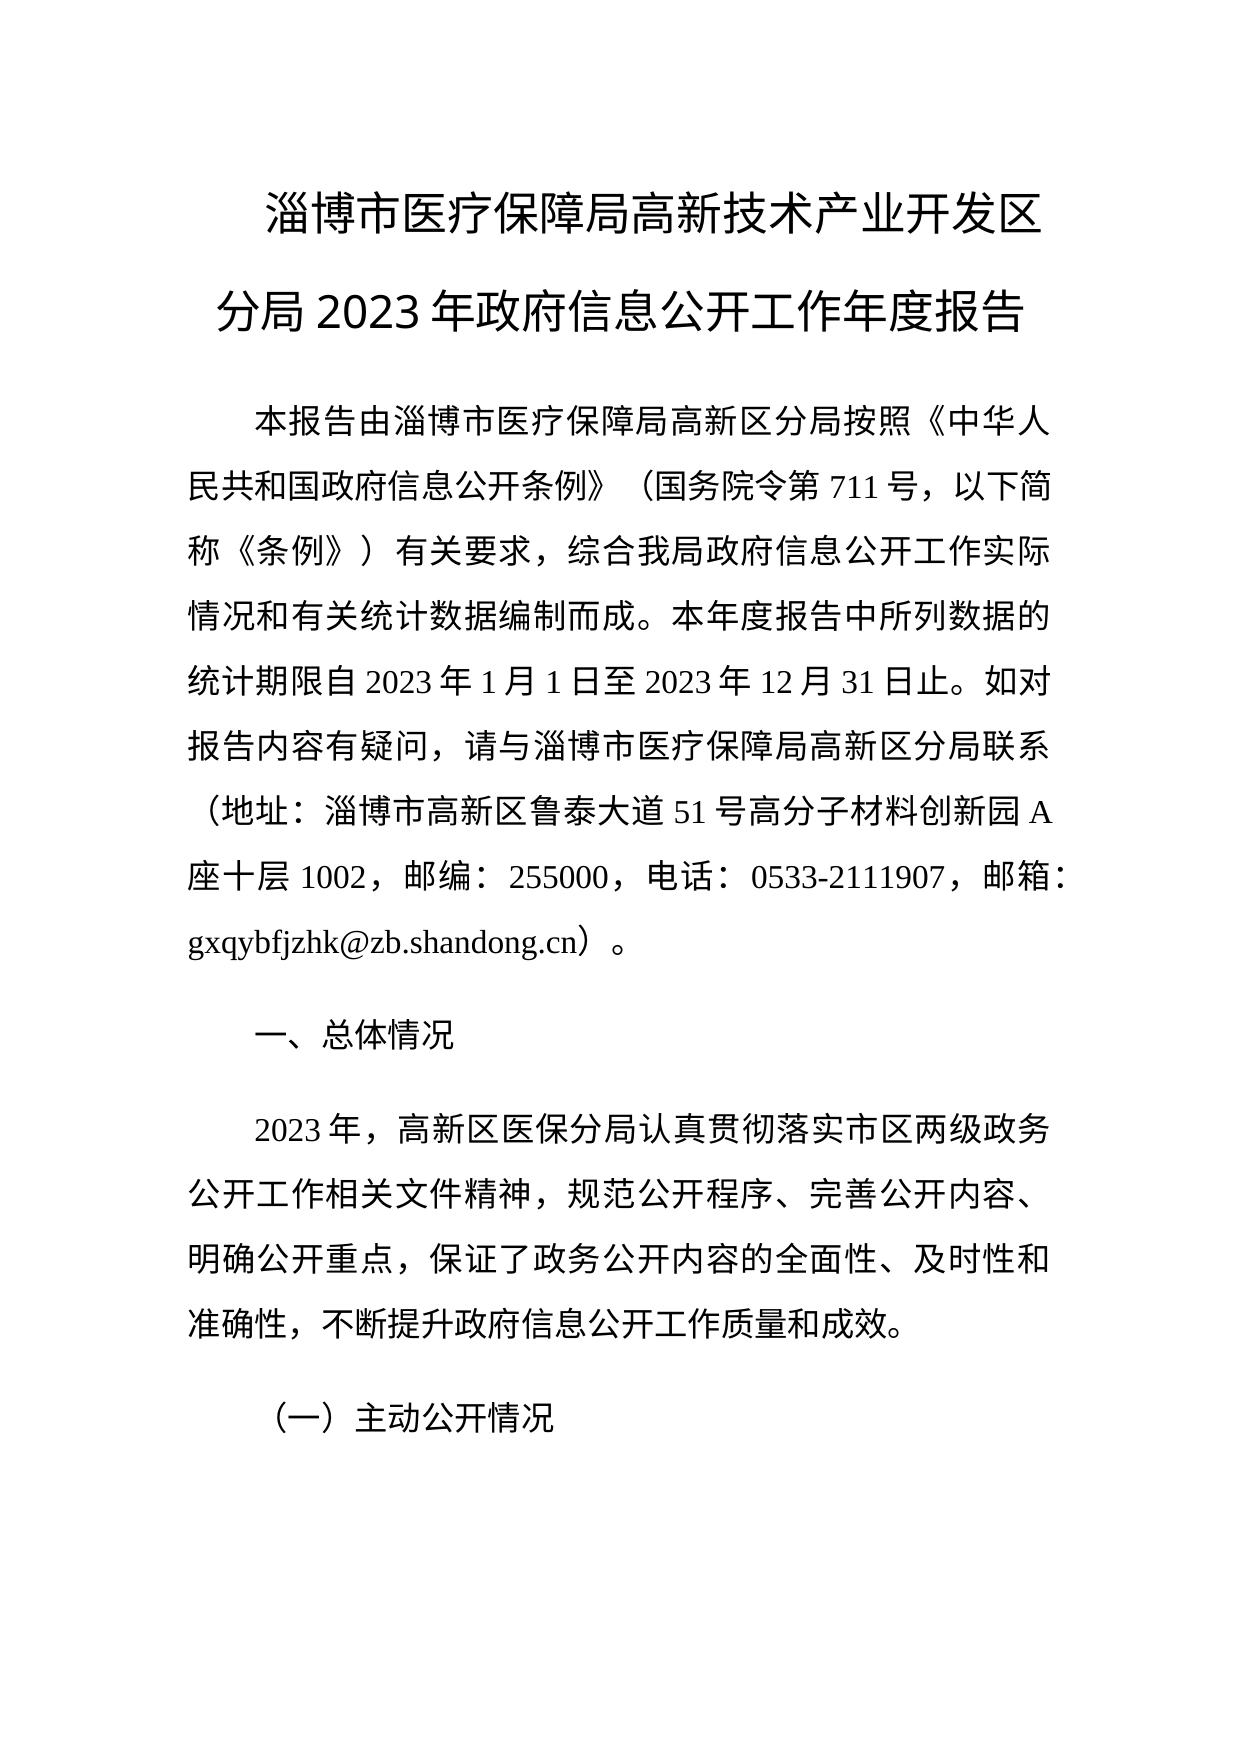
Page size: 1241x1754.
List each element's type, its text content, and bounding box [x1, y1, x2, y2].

text （一）主动公开情况 [187, 1384, 1053, 1449]
text 2023年，高新区医保分局认真贯彻落实市区两级政务公开工作相关文件精神，规范公开程序、完善公开内容、明确公开重点，保证了政务公开内容的全面性、及时性和准确性，不断提升政府信息公开工作质量和成效。 [187, 1094, 1053, 1354]
text 本报告由淄博市医疗保障局高新区分局按照《中华人民共和国政府信息公开条例》（国务院令第711号，以下简称《条例》）有关要求，综合我局政府信息公开工作实际情况和有关统计数据编制而成。本年度报告中所列数据的统计期限自2023年1月1日至2023年12月31日止。如对报告内容有疑问，请与淄博市医疗保障局高新区分局联系（地址：淄博市高新区鲁泰大道51号高分子材料创新园A座十层1002，邮编：255000，电话：0533-2111907，邮箱：gxqybfjzhk@zb.shandong.cn）。 [187, 386, 1053, 971]
text 淄博市医疗保障局高新技术产业开发区分局2023年政府信息公开工作年度报告 [187, 162, 1053, 357]
text 一、总体情况 [187, 1000, 1053, 1065]
